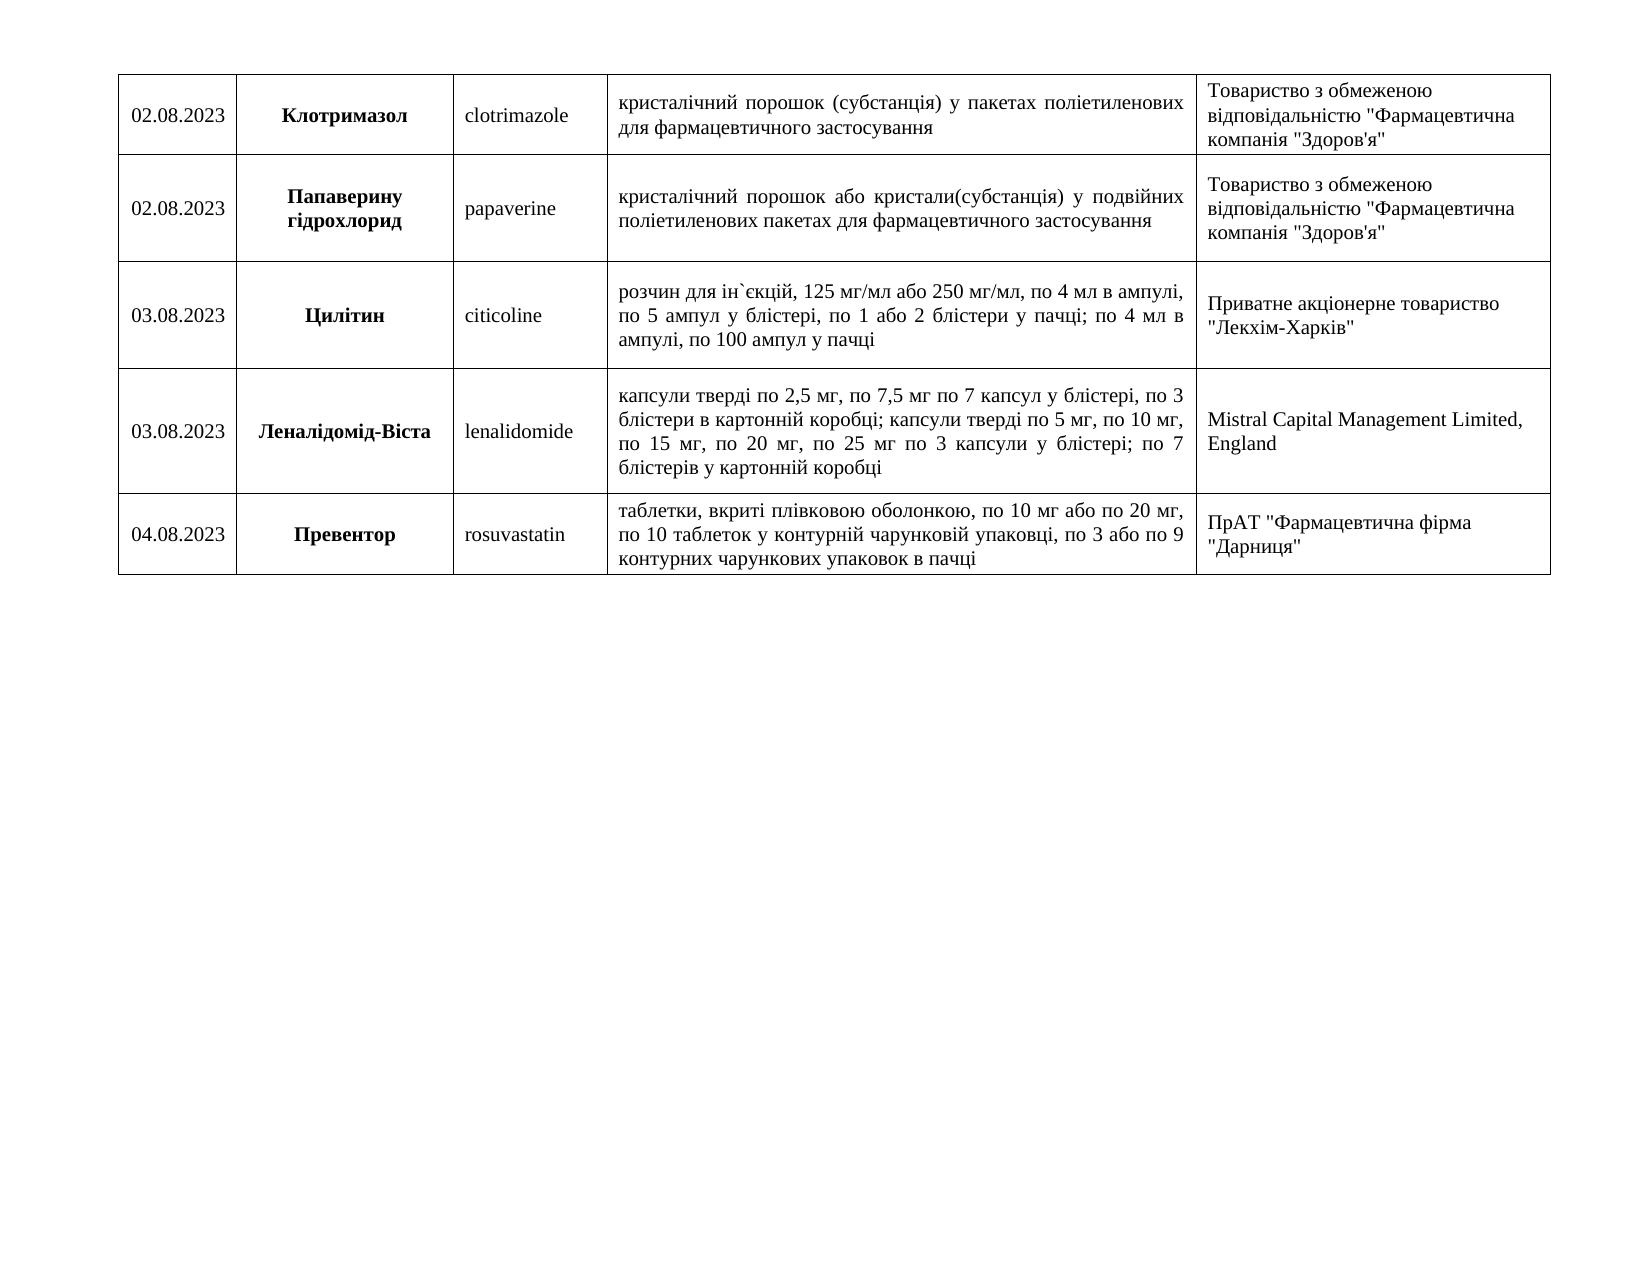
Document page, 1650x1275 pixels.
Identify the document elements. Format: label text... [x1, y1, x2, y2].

table_cell кристалічний порошок або кристали(субстанція) у подвійних поліетиленових пакетах для фармацевтичного застосування [608, 155, 1196, 261]
table_cell Цилітин [237, 262, 453, 368]
table_cell Папаверину гідрохлорид [237, 155, 453, 261]
table_cell Клотримазол [237, 75, 453, 154]
table_cell Леналідомід-Віста [237, 369, 453, 493]
table_cell rosuvastatin [454, 494, 607, 574]
table_cell таблетки, вкриті плівковою оболонкою, по 10 мг або по 20 мг, по 10 таблеток у контурній чарунковій упаковці, по 3 або по 9 контурних чарункових упаковок в пачці [608, 494, 1196, 574]
table_cell 02.08.2023 [119, 155, 236, 261]
table_cell Превентор [237, 494, 453, 574]
table_cell Приватне акціонерне товариство "Лекхім-Харків" [1197, 262, 1550, 368]
table_cell капсули тверді по 2,5 мг, по 7,5 мг по 7 капсул у блістері, по 3 блістери в картонній коробці; капсули тверді по 5 мг, по 10 мг, по 15 мг, по 20 мг, по 25 мг по 3 капсули у блістері; по 7 блістерів у картонній коробці [608, 369, 1196, 493]
table_cell 02.08.2023 [119, 75, 236, 154]
table_cell ПрАТ "Фармацевтична фірма "Дарниця" [1197, 494, 1550, 574]
table_cell 03.08.2023 [119, 262, 236, 368]
table_cell Товариство з обмеженою відповідальністю "Фармацевтична компанія "Здоров'я" [1197, 75, 1550, 154]
table_cell Mistral Capital Management Limited, England [1197, 369, 1550, 493]
table_cell citicoline [454, 262, 607, 368]
table_cell кристалічний порошок (субстанція) у пакетах поліетиленових для фармацевтичного застосування [608, 75, 1196, 154]
table_cell розчин для ін`єкцій, 125 мг/мл або 250 мг/мл, по 4 мл в ампулі, по 5 ампул у блістері, по 1 або 2 блістери у пачці; по 4 мл в ампулі, по 100 ампул у пачці [608, 262, 1196, 368]
table_cell 03.08.2023 [119, 369, 236, 493]
table_cell clotrimazole [454, 75, 607, 154]
table_cell 04.08.2023 [119, 494, 236, 574]
table_cell papaverine [454, 155, 607, 261]
table_cell lenalidomide [454, 369, 607, 493]
table_cell Товариство з обмеженою відповідальністю "Фармацевтична компанія "Здоров'я" [1197, 155, 1550, 261]
